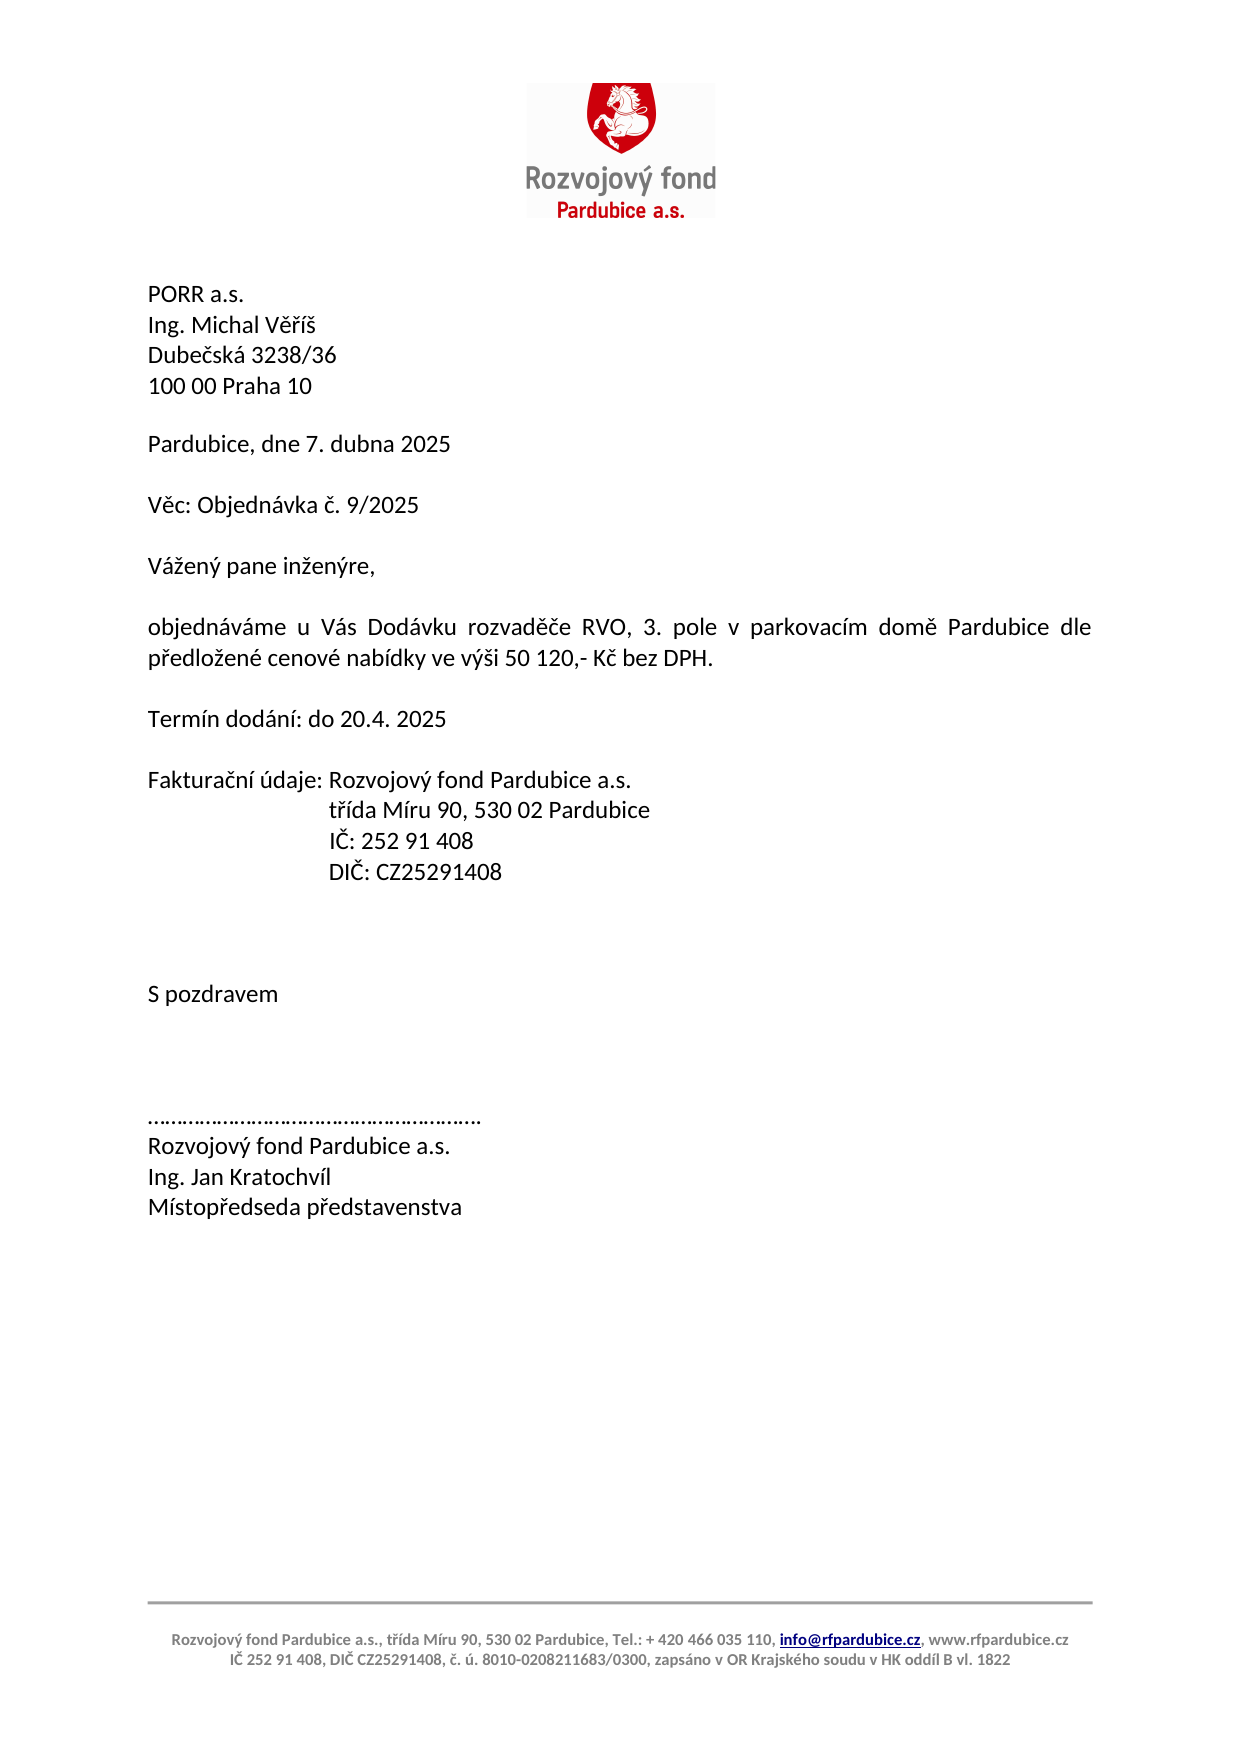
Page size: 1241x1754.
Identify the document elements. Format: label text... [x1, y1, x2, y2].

picture [526, 83, 716, 218]
text Místopředseda představenstva [148, 1191, 1093, 1222]
text DIČ: CZ25291408 [148, 856, 1093, 886]
text třída Míru 90, 530 02 Pardubice [148, 794, 1093, 825]
text S pozdravem [148, 978, 1093, 1008]
text Ing. Jan Kratochvíl [148, 1161, 1093, 1191]
text Vážený pane inženýre, [148, 550, 1093, 581]
text Věc: Objednávka č. 9/2025 [148, 489, 1093, 520]
text Rozvojový fond Pardubice a.s. [148, 1130, 1093, 1161]
text Dubečská 3238/36 [148, 339, 1093, 370]
text objednáváme u Vás Dodávku rozvaděče RVO, 3. pole v parkovacím domě Pardubice dle předložené cenové nabídky ve výši 50 120,- Kč bez DPH. [148, 611, 1093, 672]
text Termín dodání: do 20.4. 2025 [148, 703, 1093, 733]
text …………………………………………………. [148, 1100, 1093, 1130]
text Ing. Michal Věříš [148, 309, 1093, 339]
text 100 00 Praha 10 [148, 370, 1093, 400]
text Pardubice, dne 7. dubna 2025 [148, 428, 1093, 459]
text Fakturační údaje: Rozvojový fond Pardubice a.s. [148, 764, 1093, 794]
text IČ: 252 91 408 [148, 825, 1093, 856]
text PORR a.s. [148, 278, 1093, 309]
